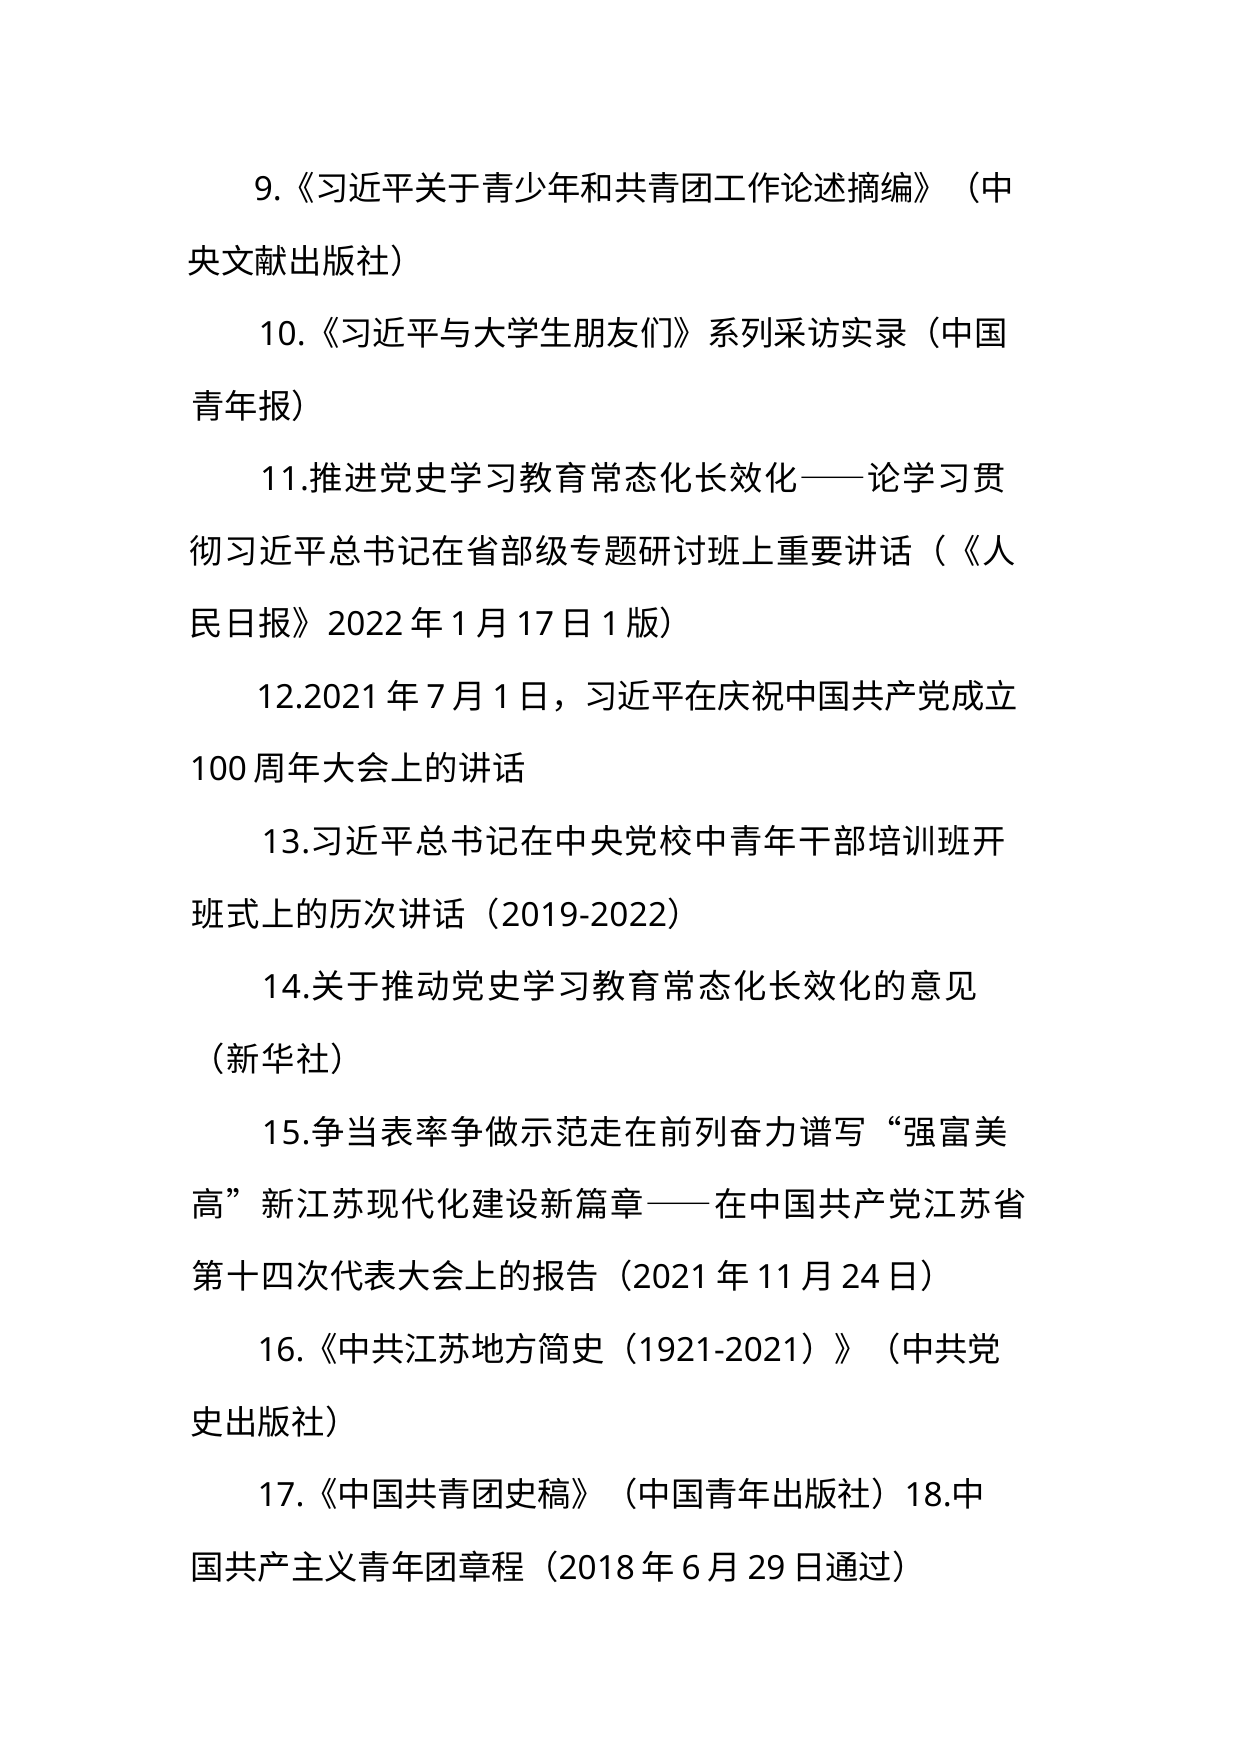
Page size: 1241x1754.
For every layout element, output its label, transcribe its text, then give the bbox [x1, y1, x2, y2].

text 12.2021年7月1日，习近平在庆祝中国共产党成立100周年大会上的讲话 [189, 669, 1039, 791]
text 14.关于推动党史学习教育常态化长效化的意见（新华社） [191, 960, 1020, 1081]
text 9.《习近平关于青少年和共青团工作论述摘编》（中央文献出版社） [187, 162, 1028, 283]
text 13.习近平总书记在中央党校中青年干部培训班开班式上的历次讲话（2019-2022） [191, 815, 1020, 936]
text 16.《中共江苏地方简史（1921-2021）》（中共党史出版社） [191, 1323, 1007, 1444]
text 15.争当表率争做示范走在前列奋力谱写“强富美高”新江苏现代化建设新篇章——在中国共产党江苏省第十四次代表大会上的报告（2021年11月24日） [192, 1105, 1053, 1299]
text 10.《习近平与大学生朋友们》系列采访实录（中国青年报） [191, 307, 1035, 428]
text 17.《中国共青团史稿》（中国青年出版社）18.中国共产主义青年团章程（2018年6月29日通过） [191, 1468, 1007, 1589]
text 11.推进党史学习教育常态化长效化——论学习贯彻习近平总书记在省部级专题研讨班上重要讲话（《人民日报》2022年1月17日1版） [189, 452, 1039, 645]
